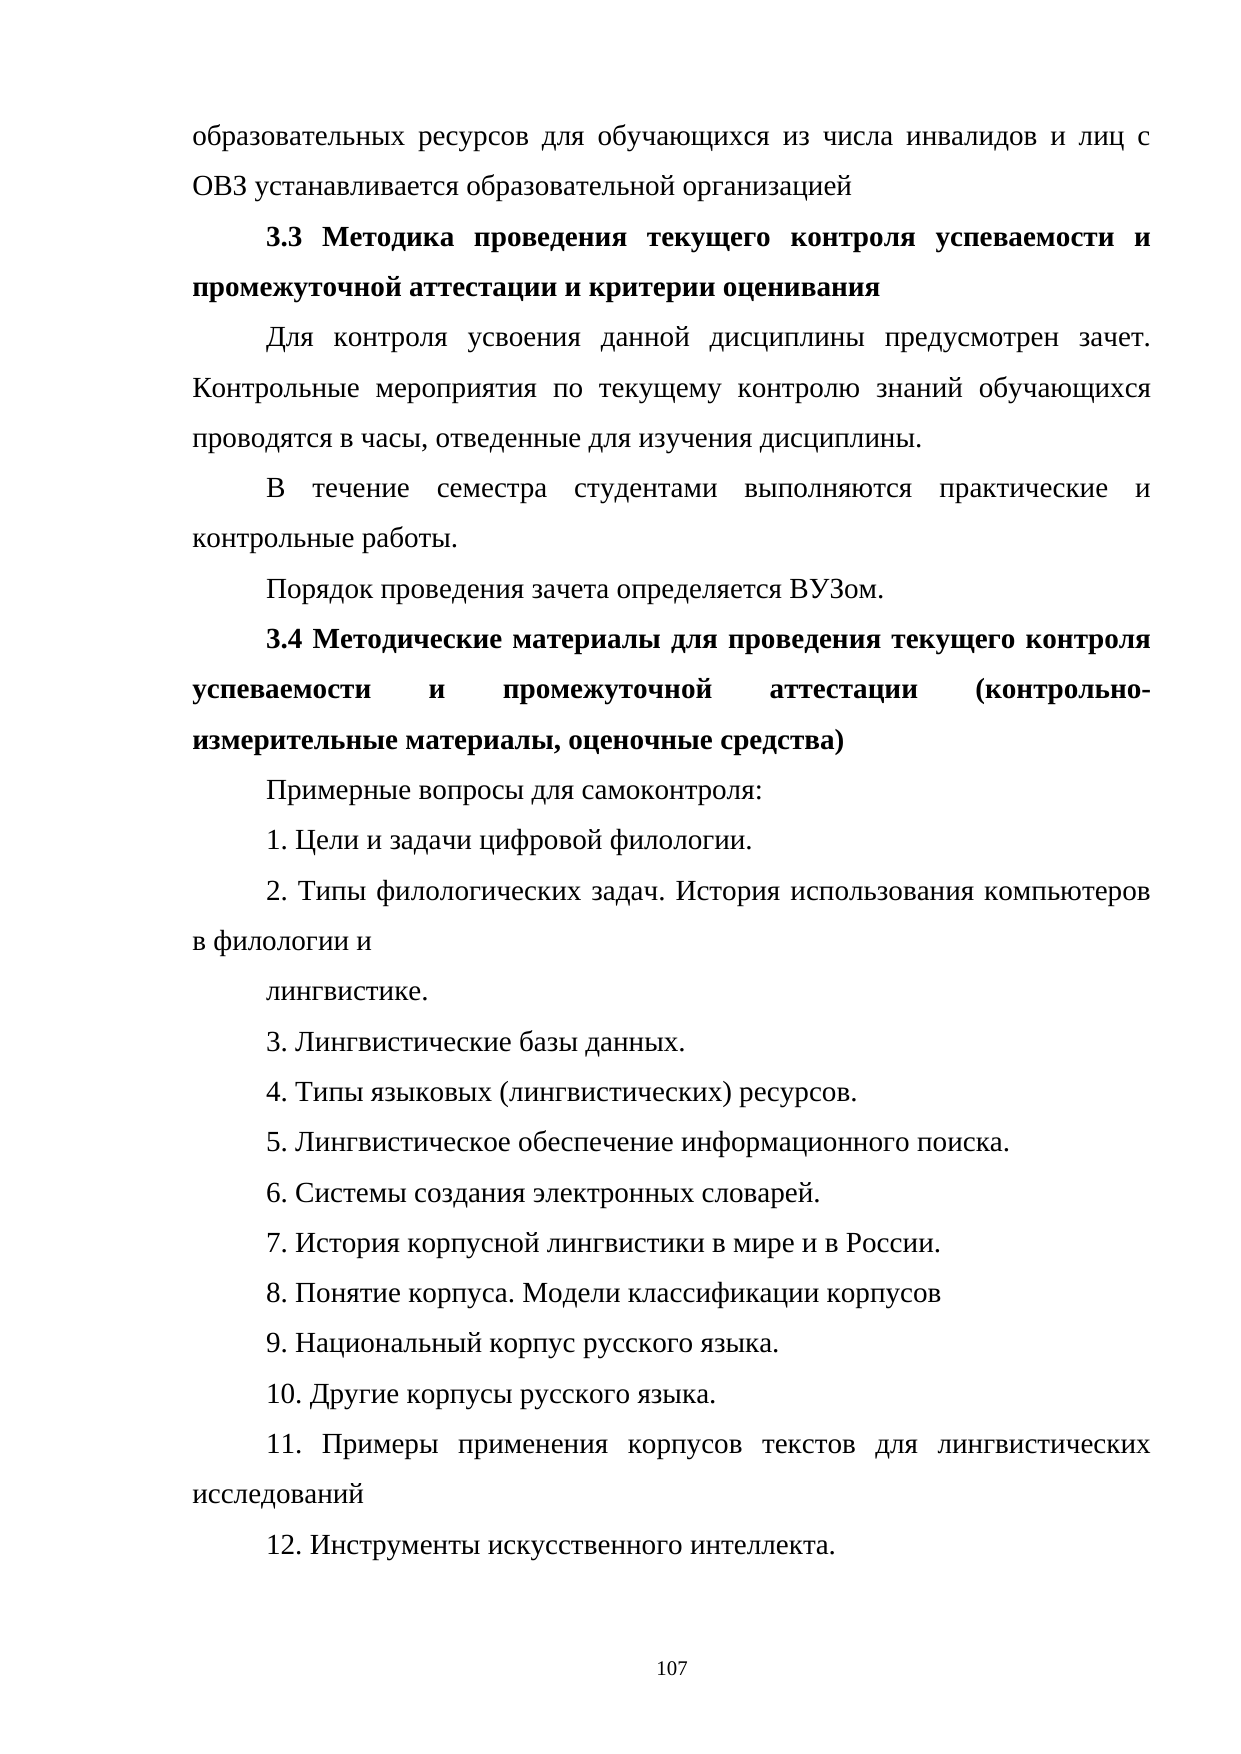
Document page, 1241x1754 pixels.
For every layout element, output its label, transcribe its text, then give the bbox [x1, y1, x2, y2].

text 4. Типы языковых (лингвистических) ресурсов. [192, 1074, 1152, 1108]
text В течение семестра студентами выполняются практические и контрольные работы. [192, 470, 1152, 554]
text 3. Лингвистические базы данных. [192, 1024, 1152, 1057]
text 3.4 Методические материалы для проведения текущего контроля успеваемости и промежуточной аттестации (контрольно-измерительные материалы, оценочные средства) [192, 621, 1152, 755]
text 12. Инструменты искусственного интеллекта. [192, 1527, 1152, 1560]
text 2. Типы филологических задач. История использования компьютеров в филологии и [192, 873, 1152, 957]
text 1. Цели и задачи цифровой филологии. [192, 822, 1152, 856]
text 9. Национальный корпус русского языка. [192, 1326, 1152, 1359]
text 5. Лингвистическое обеспечение информационного поиска. [192, 1124, 1152, 1158]
text 7. История корпусной лингвистики в мире и в России. [192, 1225, 1152, 1258]
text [192, 118, 1152, 202]
text 6. Системы создания электронных словарей. [192, 1175, 1152, 1208]
text Для контроля усвоения данной дисциплины предусмотрен зачет. Контрольные мероприятия по текущему контролю знаний обучающихся проводятся в часы, отведенные для изучения дисциплины. [192, 319, 1152, 453]
text 10. Другие корпусы русского языка. [192, 1376, 1152, 1409]
text 11. Примеры применения корпусов текстов для лингвистических исследований [192, 1426, 1152, 1510]
text Примерные вопросы для самоконтроля: [192, 772, 1152, 806]
text лингвистике. [192, 973, 1152, 1007]
text Порядок проведения зачета определяется ВУЗом. [192, 571, 1152, 604]
text 3.3 Методика проведения текущего контроля успеваемости и промежуточной аттестации и критерии оценивания [192, 219, 1152, 303]
text 8. Понятие корпуса. Модели классификации корпусов [192, 1275, 1152, 1309]
